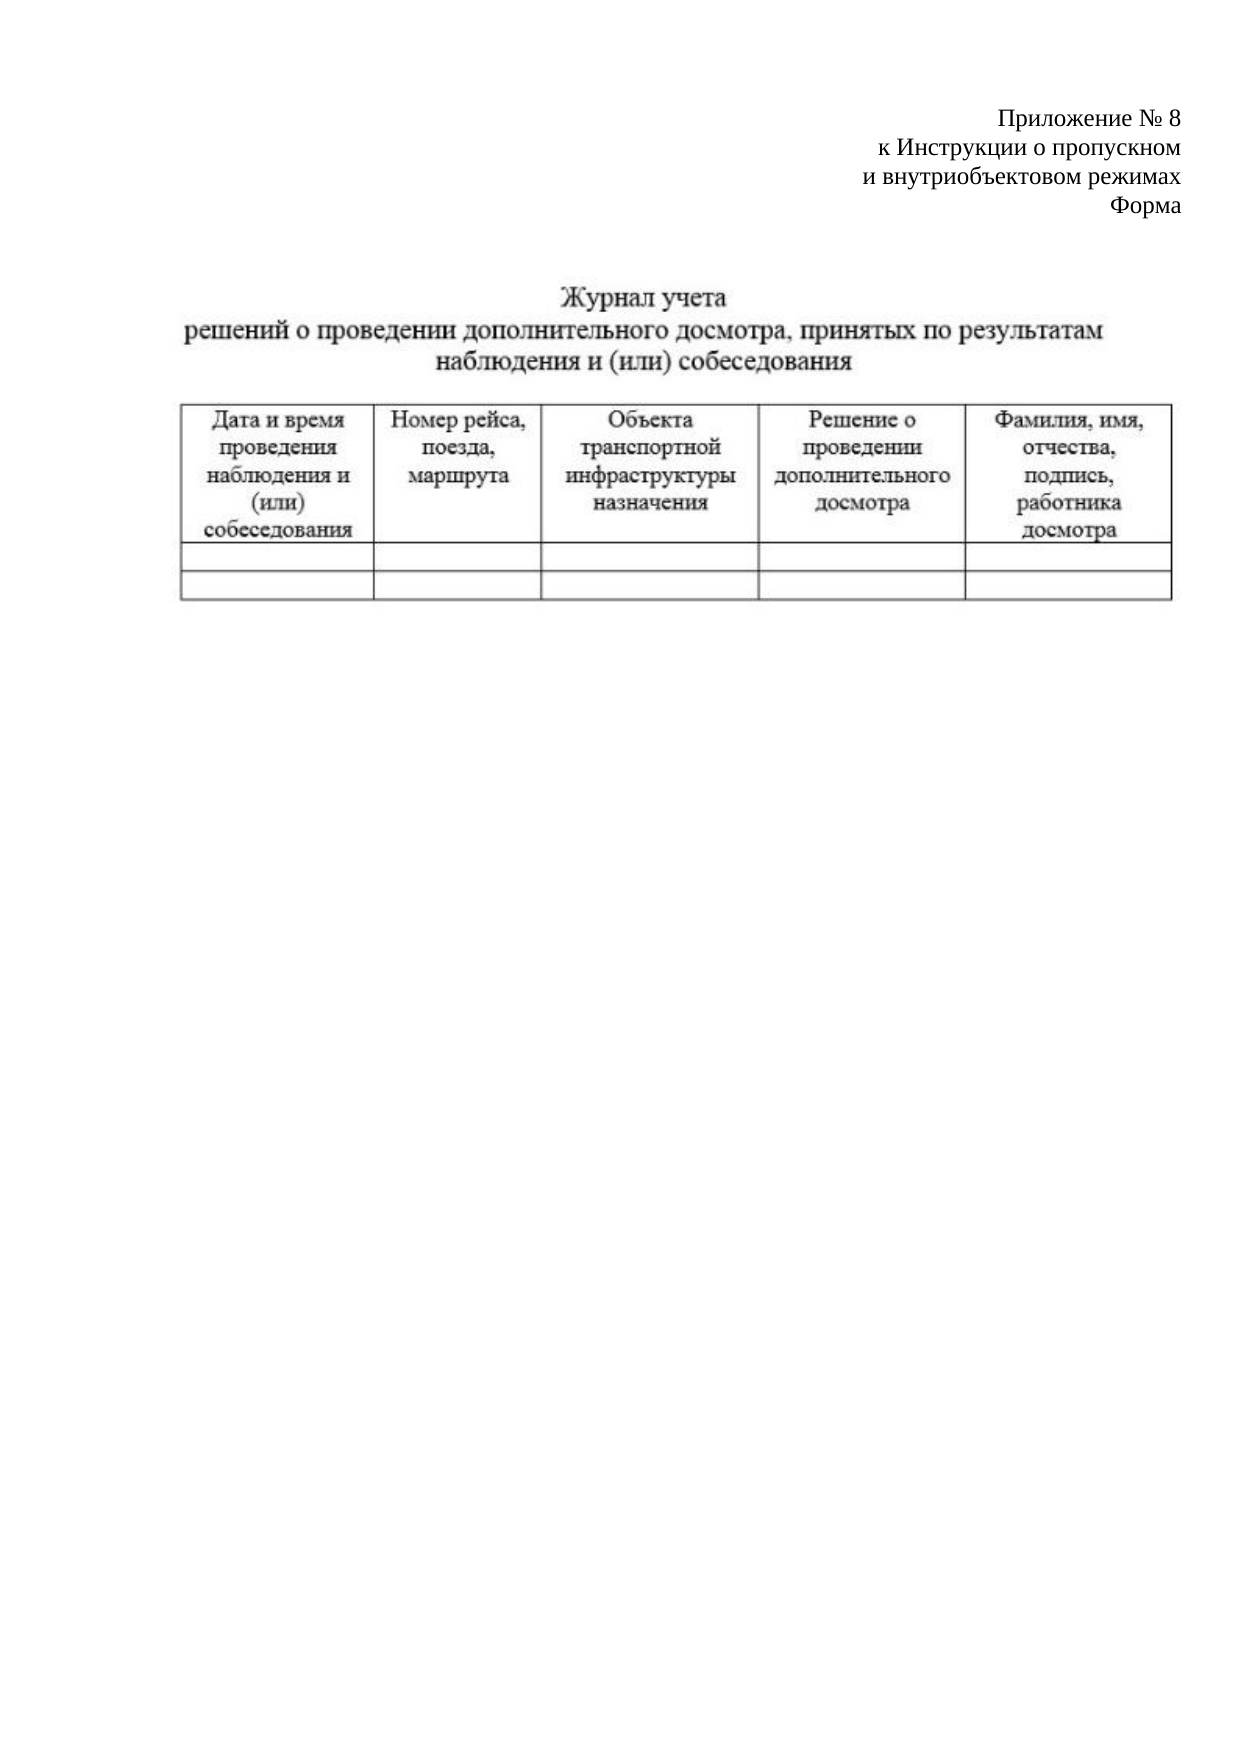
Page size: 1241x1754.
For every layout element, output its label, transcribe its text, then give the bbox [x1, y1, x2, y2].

text Форма [148, 190, 1181, 218]
text Приложение № 8 [148, 103, 1181, 132]
picture [147, 252, 1182, 625]
text к Инструкции о пропускном [148, 132, 1181, 161]
text и внутриобъектовом режимах [148, 161, 1181, 190]
